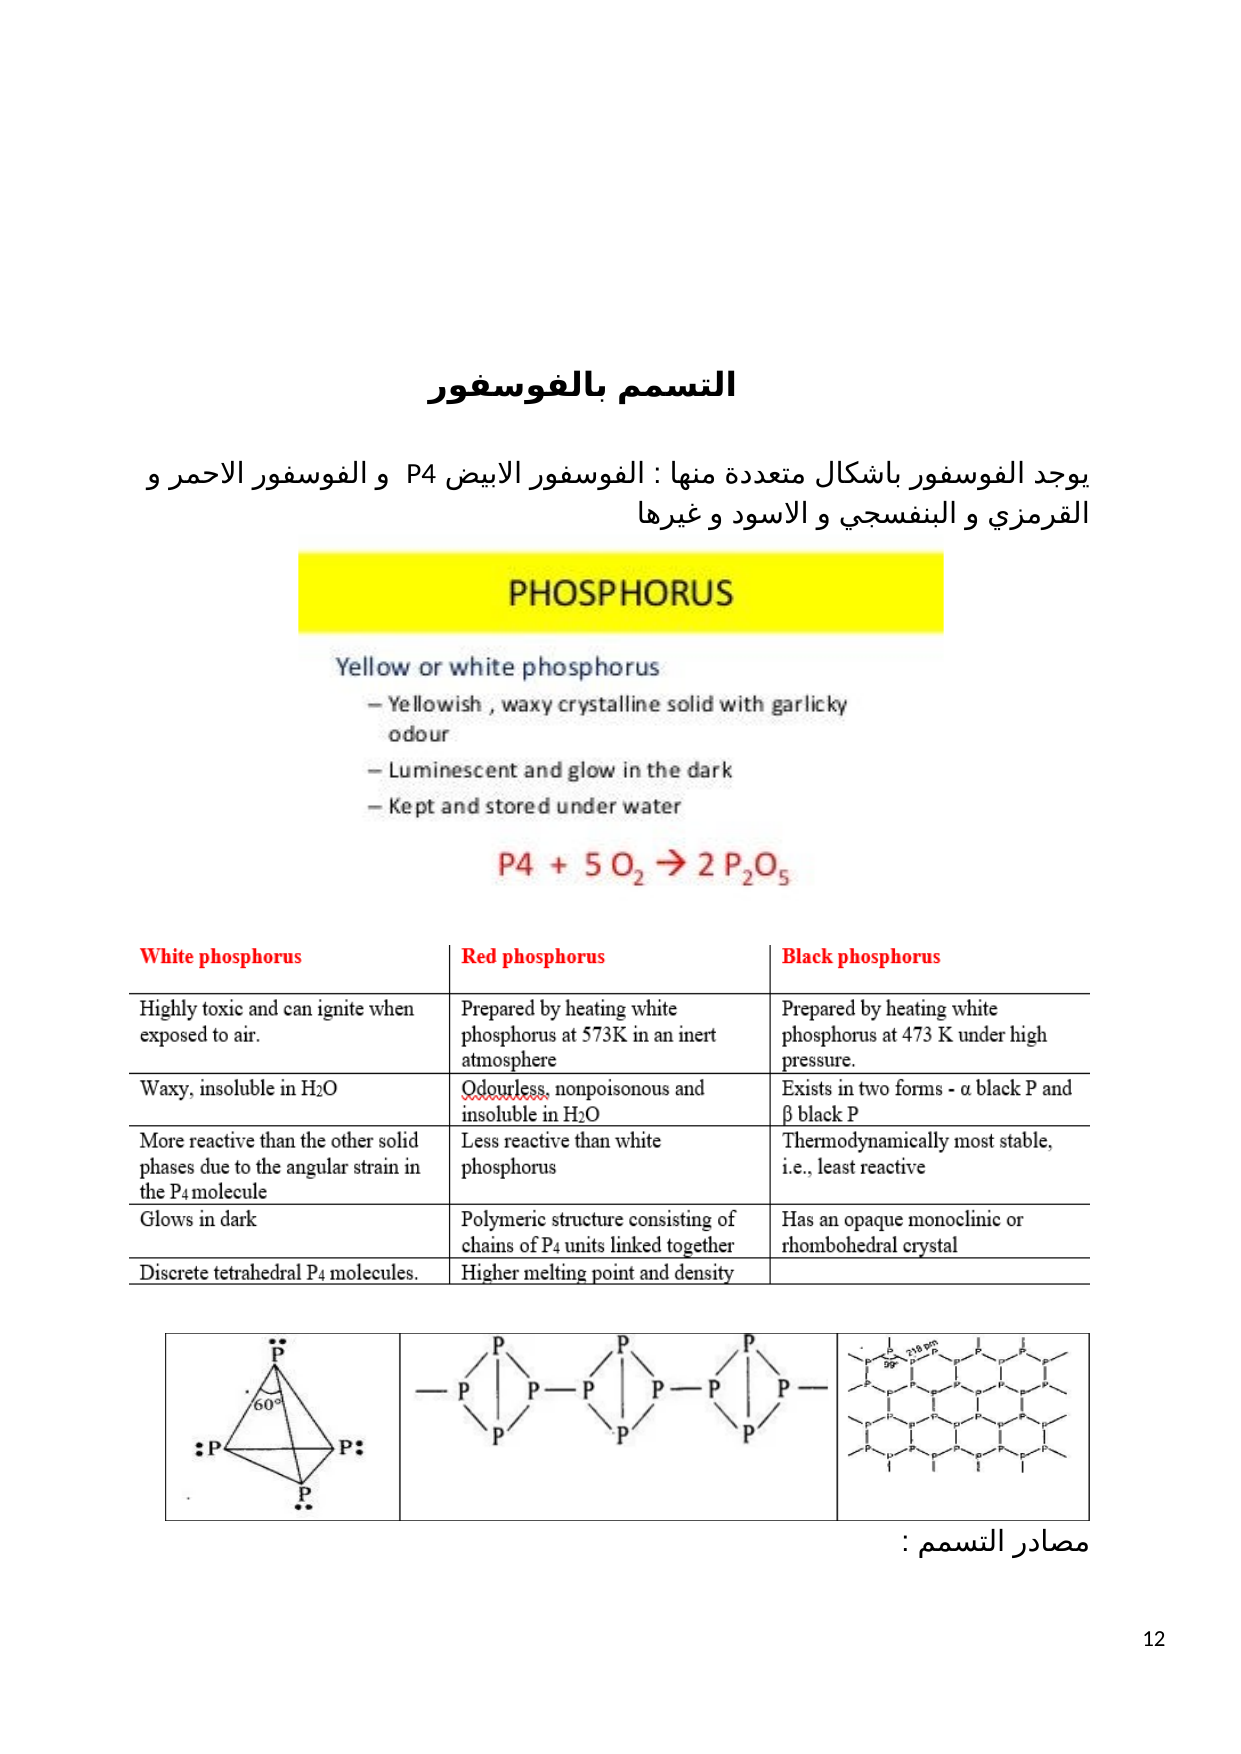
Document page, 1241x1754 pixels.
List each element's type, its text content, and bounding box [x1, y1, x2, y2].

list يوجد الفوسفور باشكال متعددة منها : الفوسفور الابيض P4 و الفوسفور الاحمر و القرمزي و البنفسجي و الاسود و غيرها [75, 456, 1090, 530]
list مصادر التسمم : [75, 1524, 1090, 1558]
picture [129, 945, 1090, 1288]
list التسمم بالفوسفور [75, 365, 1090, 403]
picture [165, 1333, 1090, 1521]
picture [298, 534, 944, 901]
